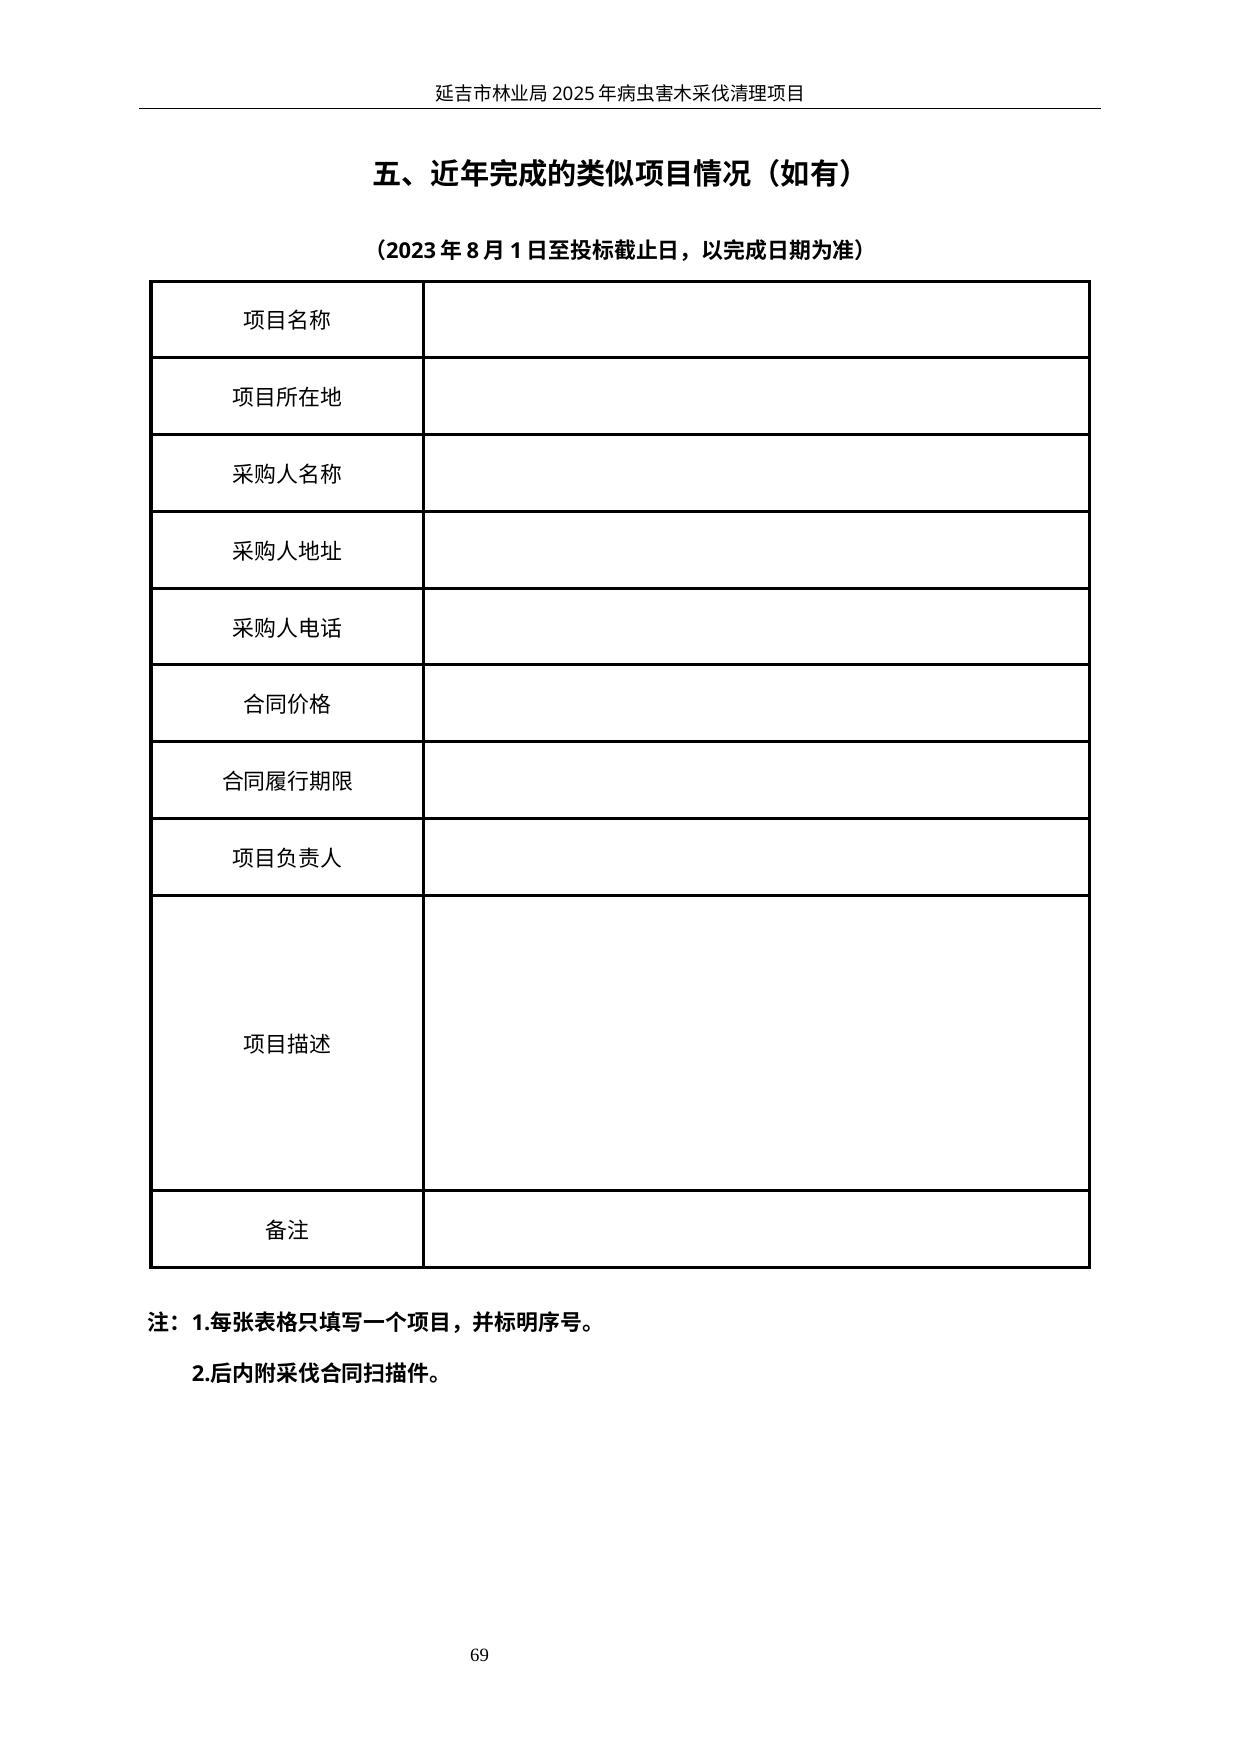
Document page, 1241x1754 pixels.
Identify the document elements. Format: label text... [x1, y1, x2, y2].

table_cell 采购人电话 [153, 590, 422, 663]
text 2.后内附采伐合同扫描件。 [148, 1355, 1093, 1390]
table_cell 合同履行期限 [153, 743, 422, 817]
table_cell 合同价格 [153, 666, 422, 740]
list 五、近年完成的类似项目情况（如有） [148, 137, 1093, 207]
table_cell [425, 897, 1088, 1189]
table_header 项目名称 [153, 283, 422, 356]
table_cell [425, 666, 1088, 740]
table_cell [425, 513, 1088, 587]
table_cell 采购人名称 [153, 436, 422, 510]
text 注：1.每张表格只填写一个项目，并标明序号。 [148, 1304, 1093, 1339]
table_header [425, 283, 1088, 356]
table_cell 项目描述 [153, 897, 422, 1189]
table_cell 采购人地址 [153, 513, 422, 587]
table_cell 项目所在地 [153, 359, 422, 433]
table_cell [425, 743, 1088, 817]
table_cell [425, 436, 1088, 510]
table_cell [425, 820, 1088, 894]
table_cell [425, 359, 1088, 433]
table_cell [425, 590, 1088, 663]
table_cell [425, 1192, 1088, 1266]
table_cell 项目负责人 [153, 820, 422, 894]
table_cell 备注 [153, 1192, 422, 1266]
text （2023年8月1日至投标截止日，以完成日期为准） [148, 232, 1093, 267]
